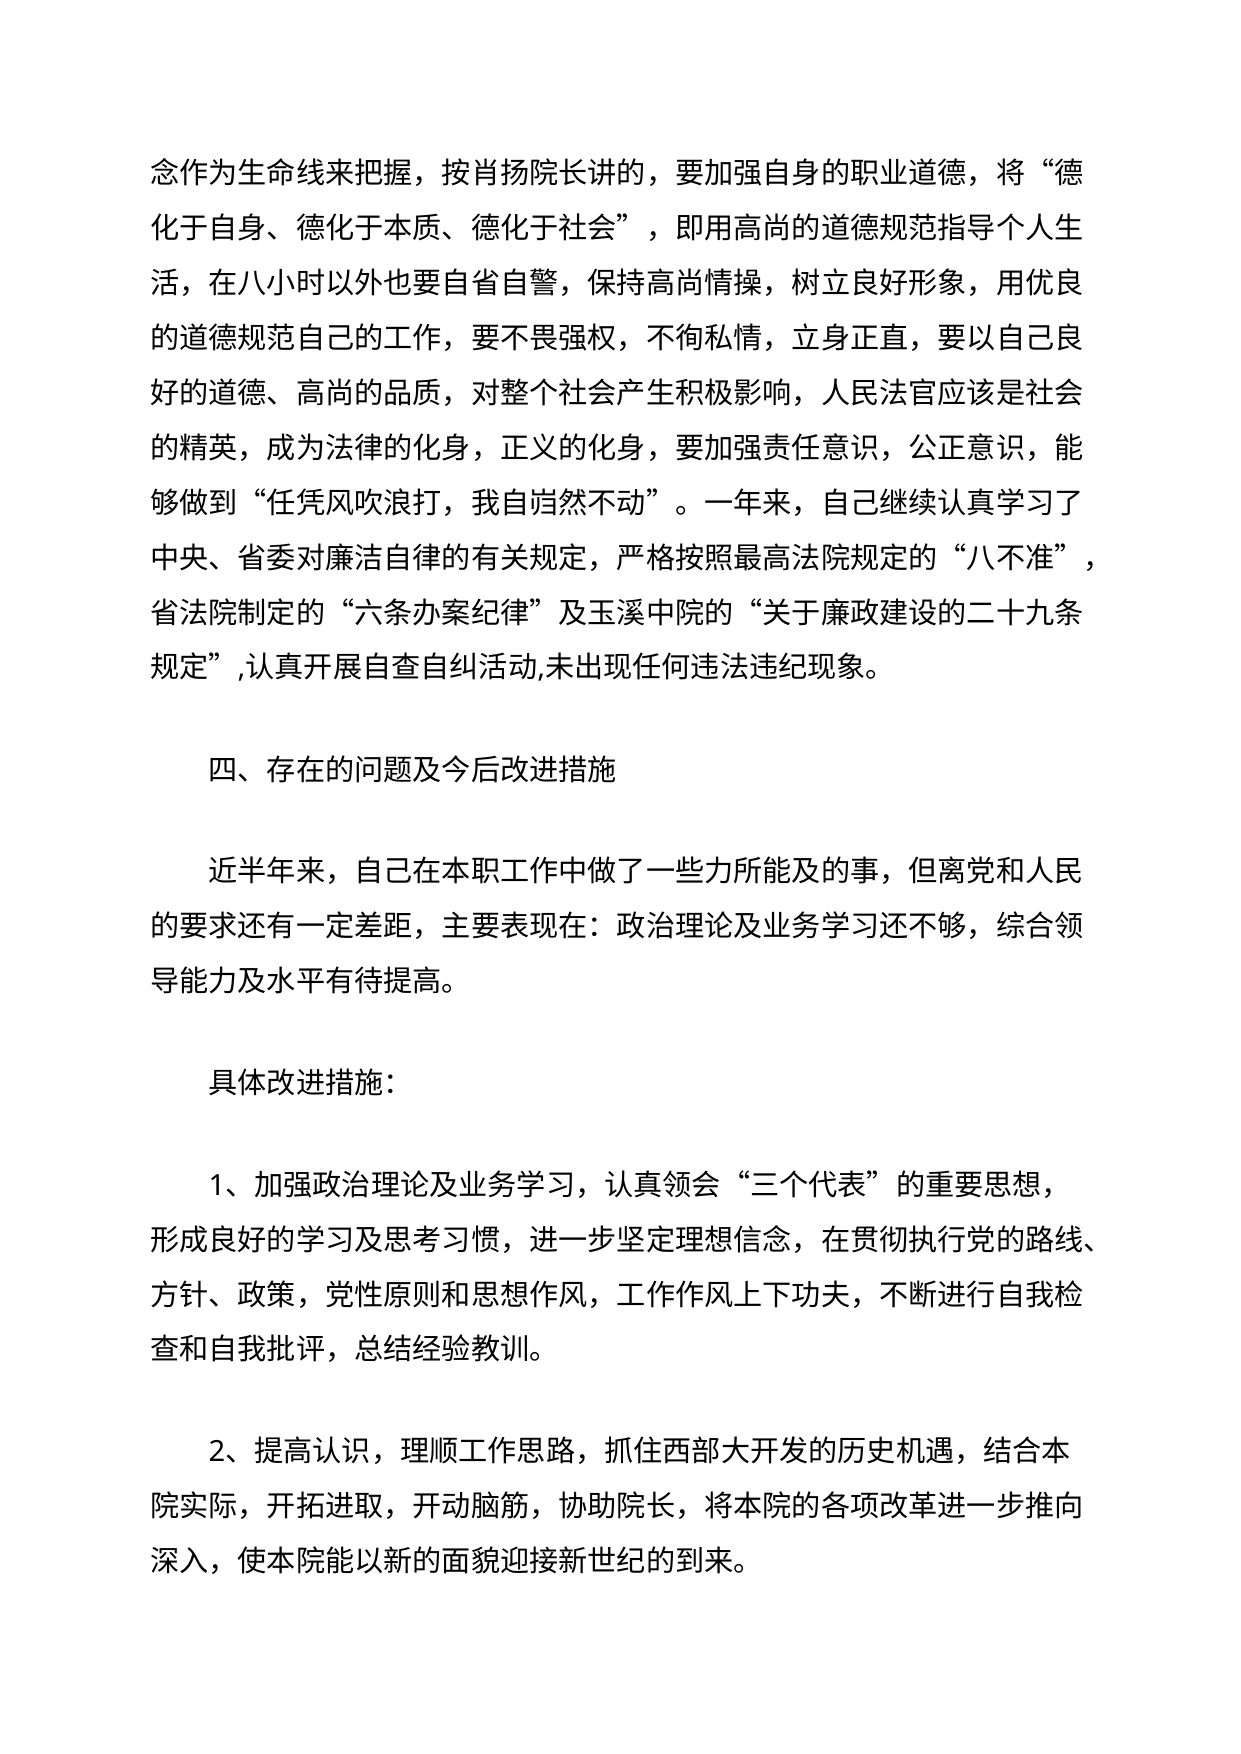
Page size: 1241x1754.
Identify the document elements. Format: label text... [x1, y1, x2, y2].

text 近半年来，自己在本职工作中做了一些力所能及的事，但离党和人民的要求还有一定差距，主要表现在：政治理论及业务学习还不够，综合领导能力及水平有待提高。 [150, 848, 1090, 1000]
text 具体改进措施： [150, 1059, 1090, 1102]
text 四、存在的问题及今后改进措施 [150, 746, 1090, 788]
text 1、加强政治理论及业务学习，认真领会“三个代表”的重要思想，形成良好的学习及思考习惯，进一步坚定理想信念，在贯彻执行党的路线、方针、政策，党性原则和思想作风，工作作风上下功夫，不断进行自我检查和自我批评，总结经验教训。 [150, 1161, 1090, 1368]
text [150, 150, 1090, 686]
text 2、提高认识，理顺工作思路，抓住西部大开发的历史机遇，结合本院实际，开拓进取，开动脑筋，协助院长，将本院的各项改革进一步推向深入，使本院能以新的面貌迎接新世纪的到来。 [150, 1428, 1090, 1580]
